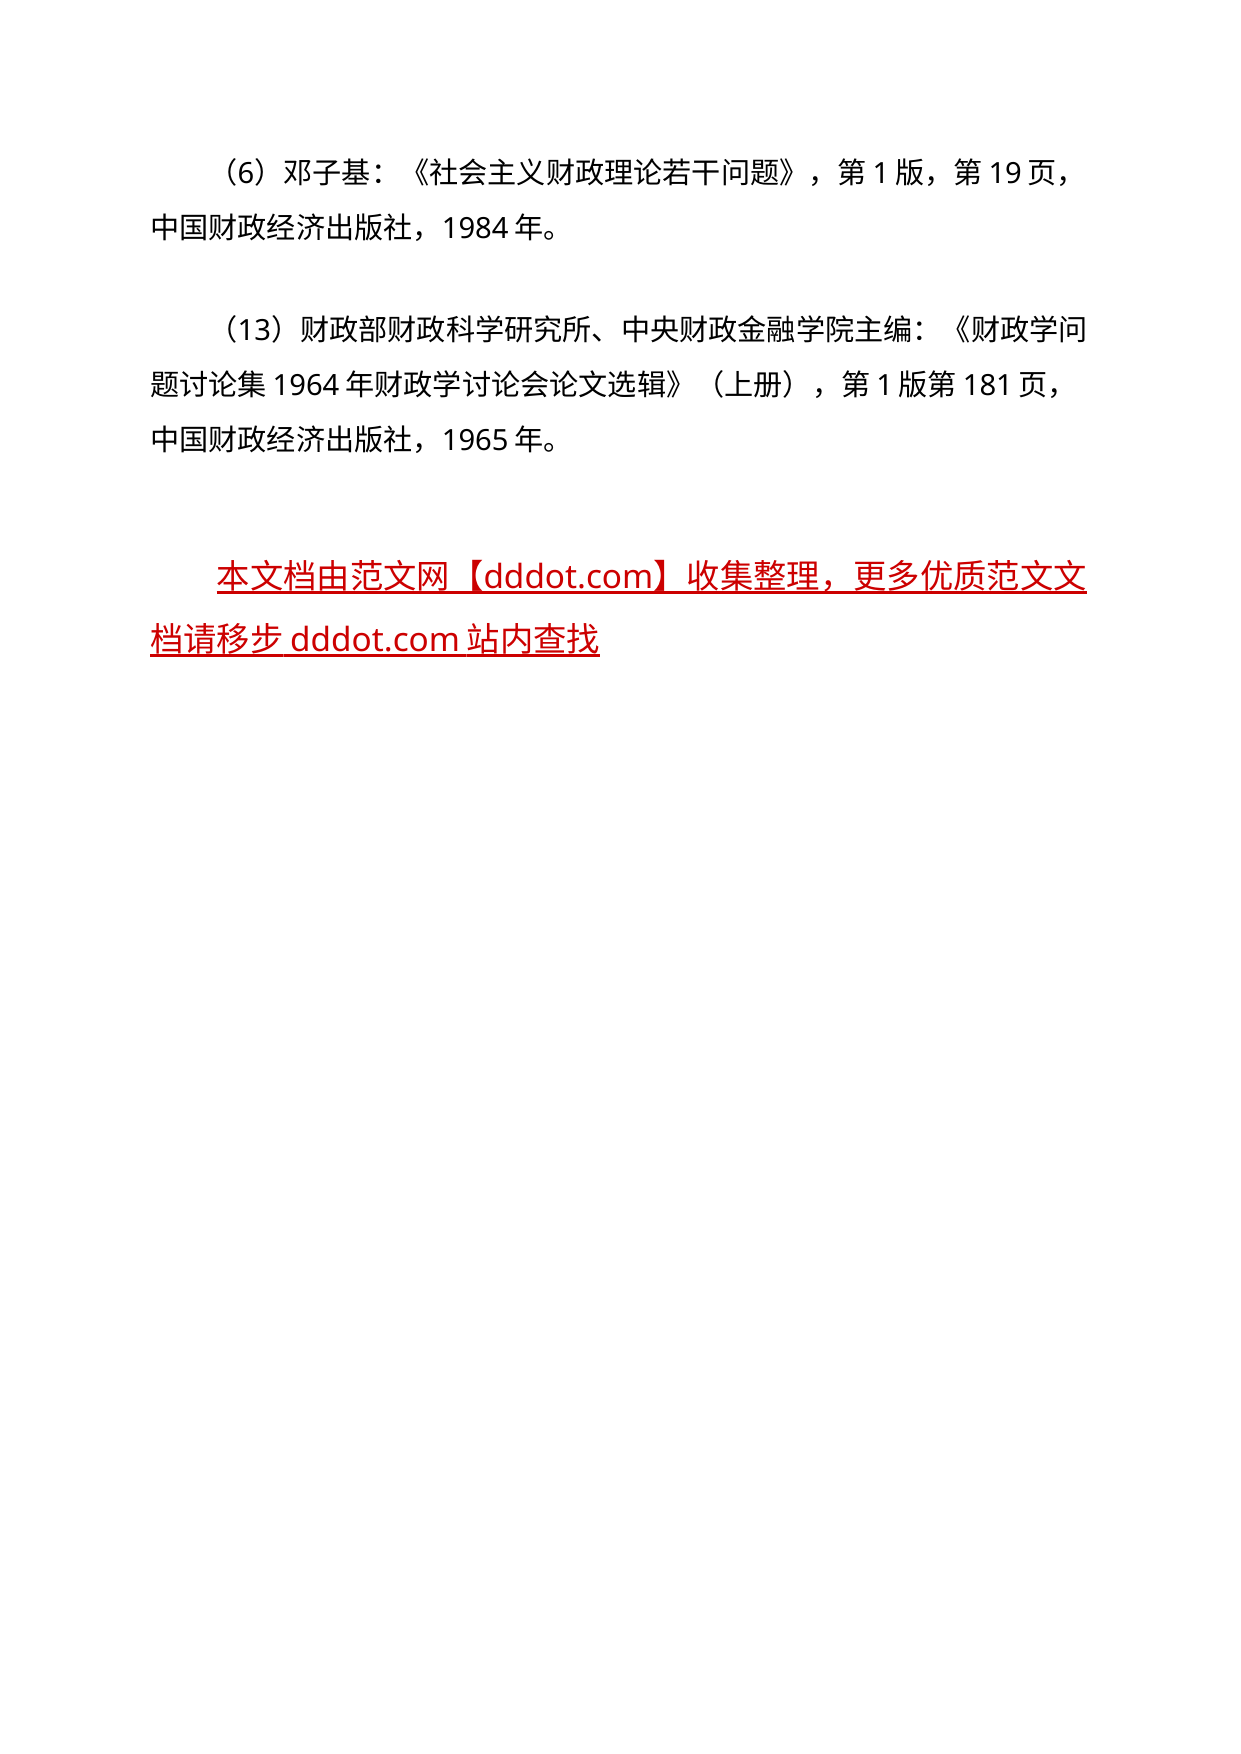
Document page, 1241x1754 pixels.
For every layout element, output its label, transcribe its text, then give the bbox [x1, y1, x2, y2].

text （6）邓子基：《社会主义财政理论若干问题》，第1版，第19页，中国财政经济出版社，1984年。 [150, 150, 1090, 247]
text （13）财政部财政科学研究所、中央财政金融学院主编：《财政学问题讨论集1964年财政学讨论会论文选辑》（上册），第1版第181页，中国财政经济出版社，1965年。 [150, 307, 1090, 459]
text 本文档由范文网【dddot.com】收集整理，更多优质范文文档请移步dddot.com站内查找 [150, 550, 1090, 661]
